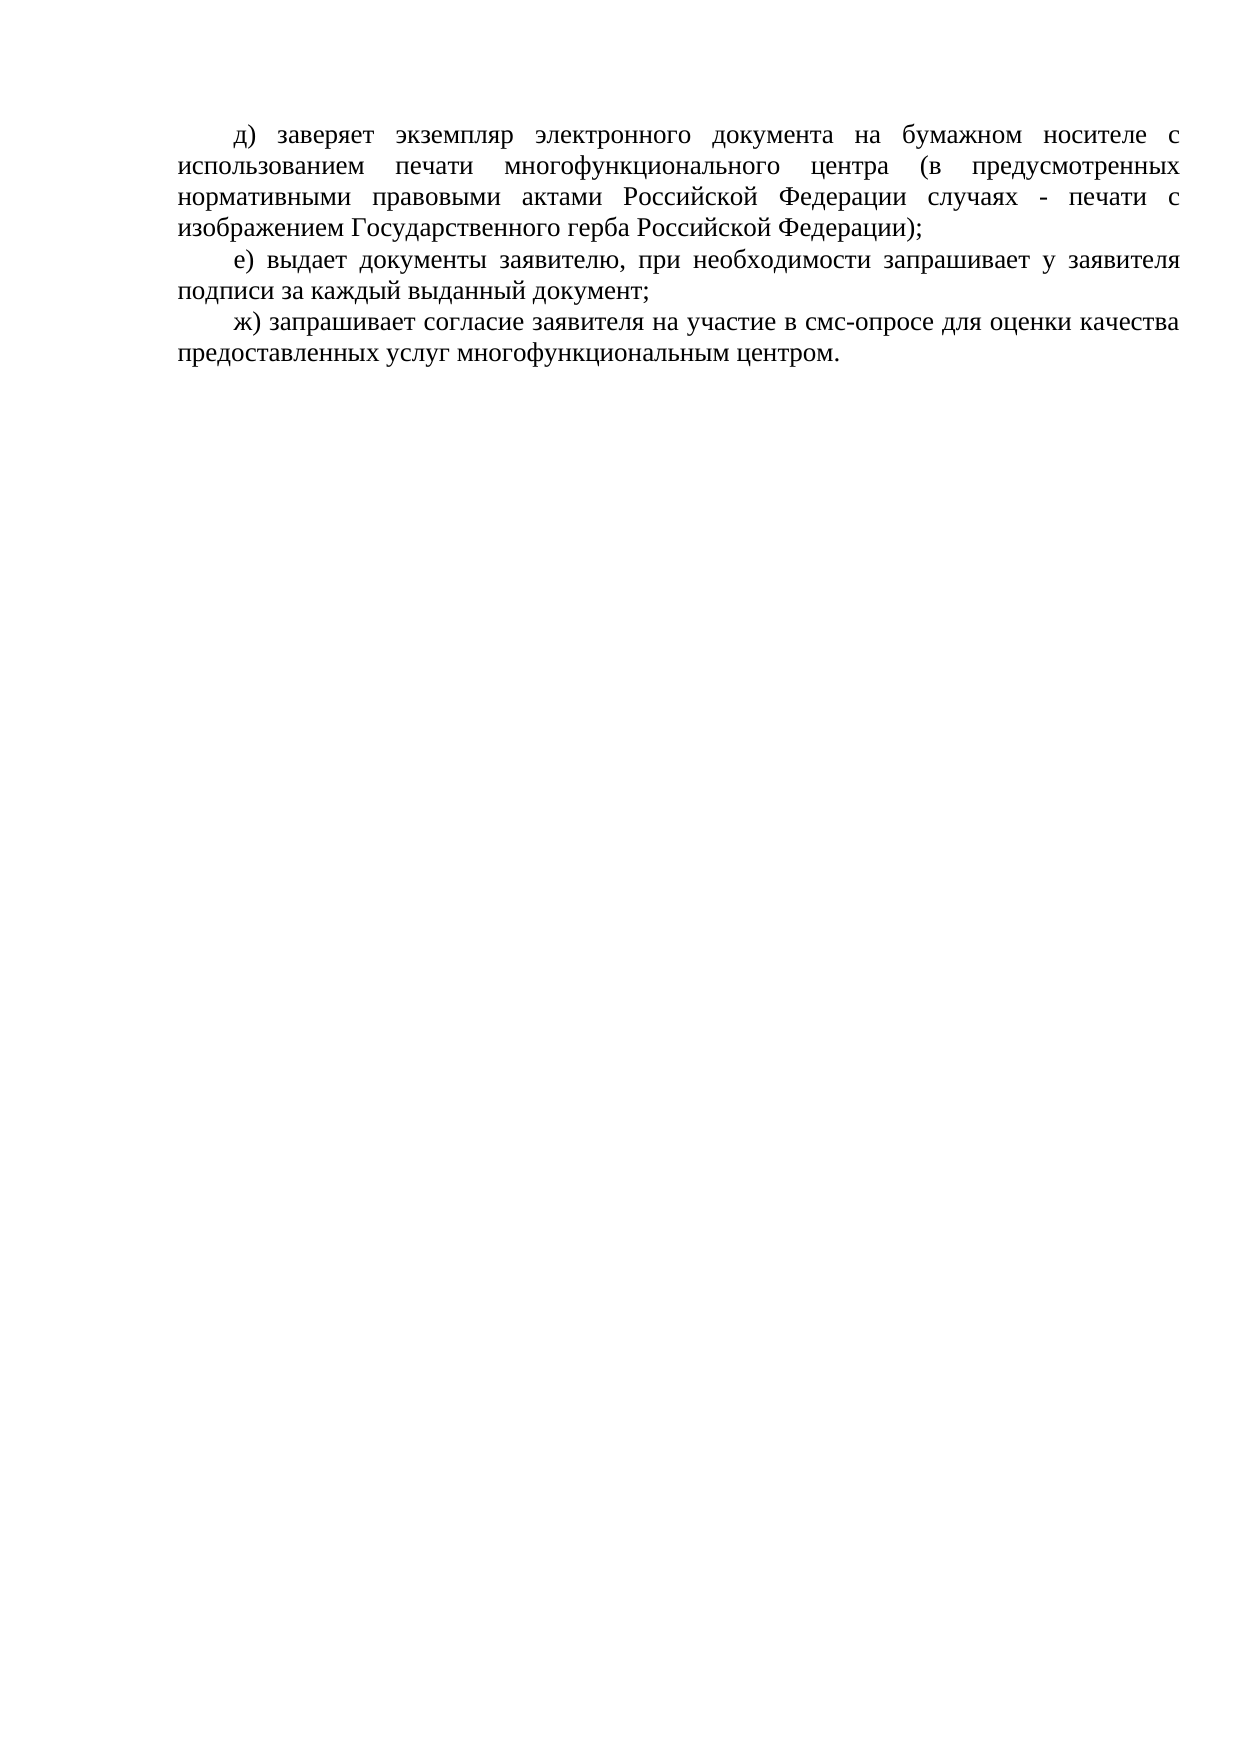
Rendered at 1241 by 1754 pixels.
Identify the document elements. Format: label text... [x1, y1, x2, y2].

text е) выдает документы заявителю, при необходимости запрашивает у заявителя подписи за каждый выданный документ; [177, 243, 1181, 305]
text д) заверяет экземпляр электронного документа на бумажном носителе с использованием печати многофункционального центра (в предусмотренных нормативными правовыми актами Российской Федерации случаях - печати с изображением Государственного герба Российской Федерации); [177, 118, 1181, 243]
text ж) запрашивает согласие заявителя на участие в смс-опросе для оценки качества предоставленных услуг многофункциональным центром. [177, 305, 1181, 367]
